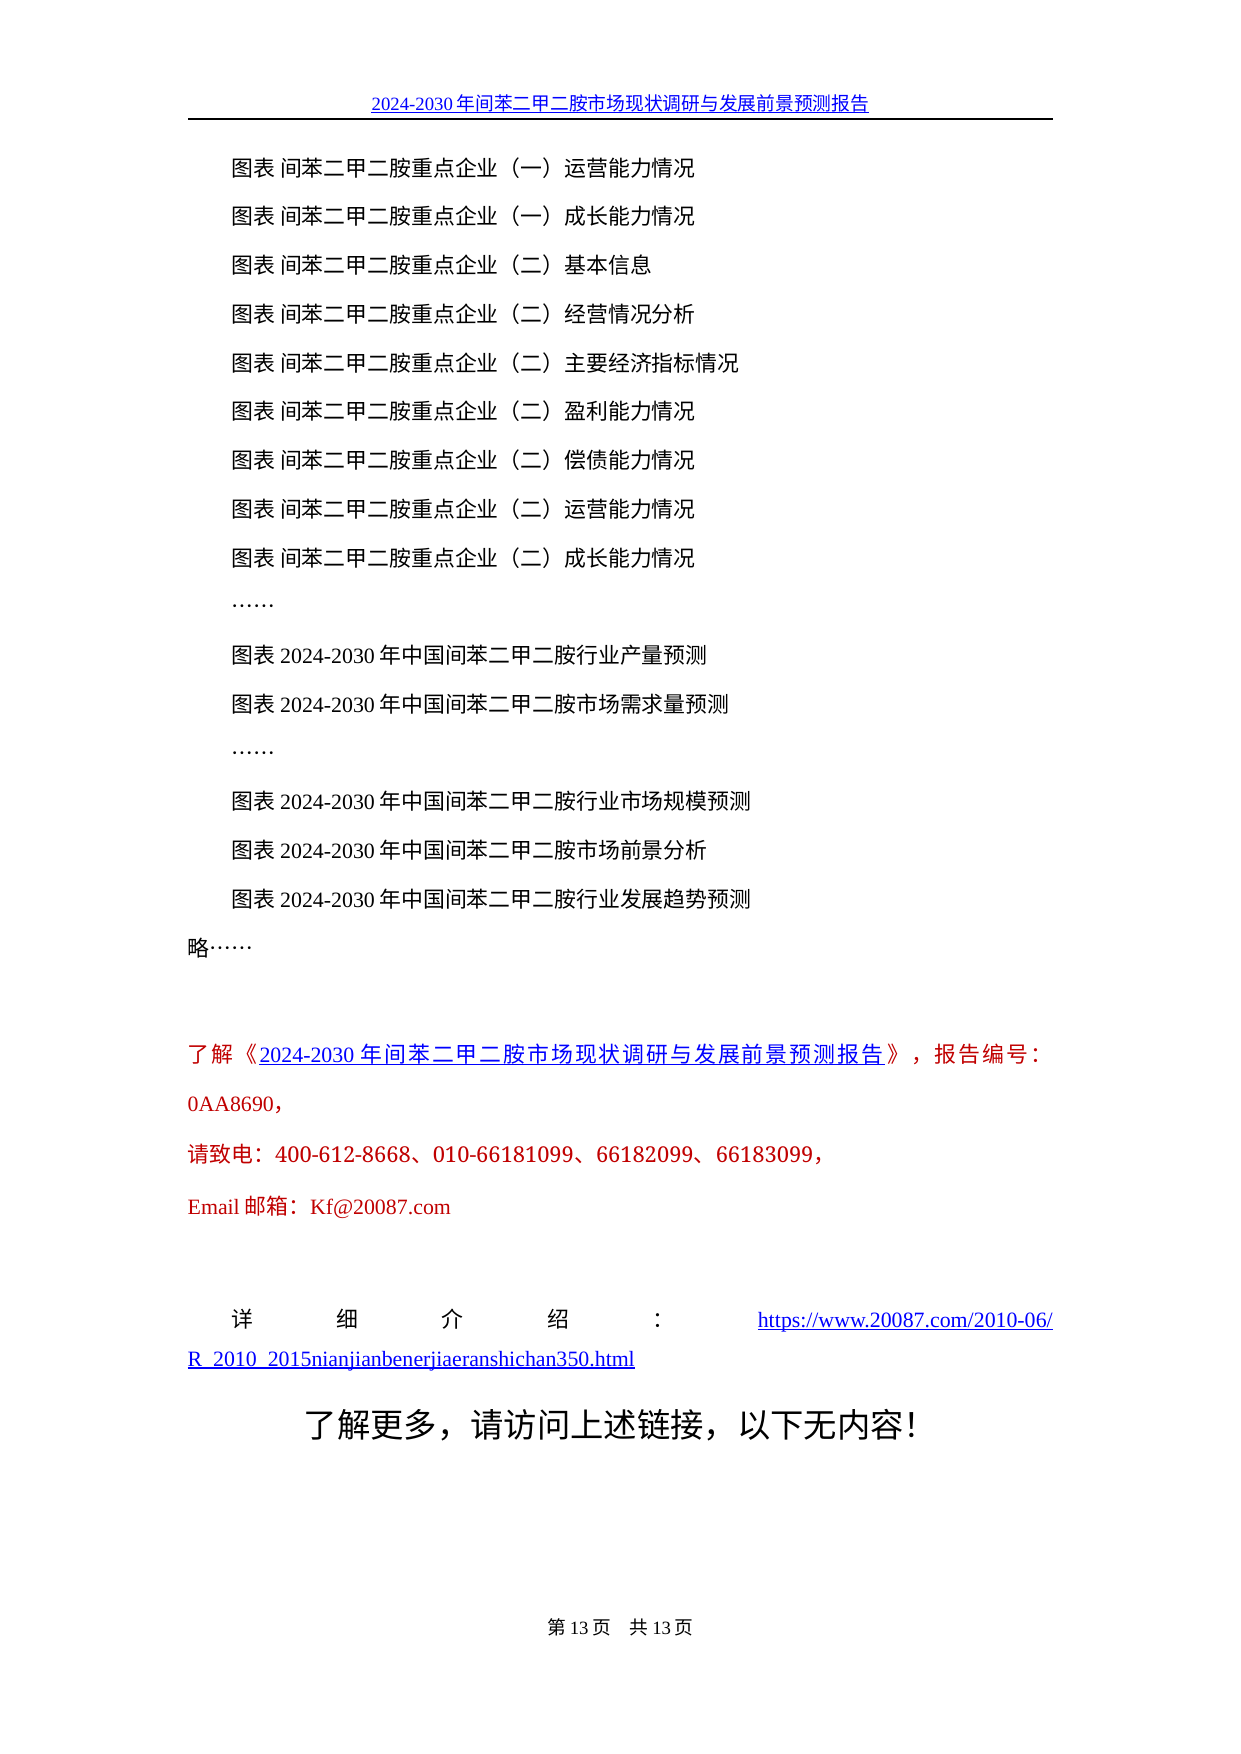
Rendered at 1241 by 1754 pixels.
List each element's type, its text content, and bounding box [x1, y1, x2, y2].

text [187, 150, 1053, 963]
text Email邮箱：Kf@20087.com [187, 1188, 1053, 1221]
text 了解《2024-2030年间苯二甲二胺市场现状调研与发展前景预测报告》，报告编号：0AA8690， [187, 1037, 1053, 1118]
text 详细介绍：https://www.20087.com/2010-06/R_2010_2015nianjianbenerjiaeranshichan350.html [187, 1301, 1053, 1374]
text 请致电：400-612-8668、010-66181099、66182099、66183099， [187, 1137, 1053, 1169]
title 了解更多，请访问上述链接，以下无内容！ [187, 1390, 1053, 1455]
